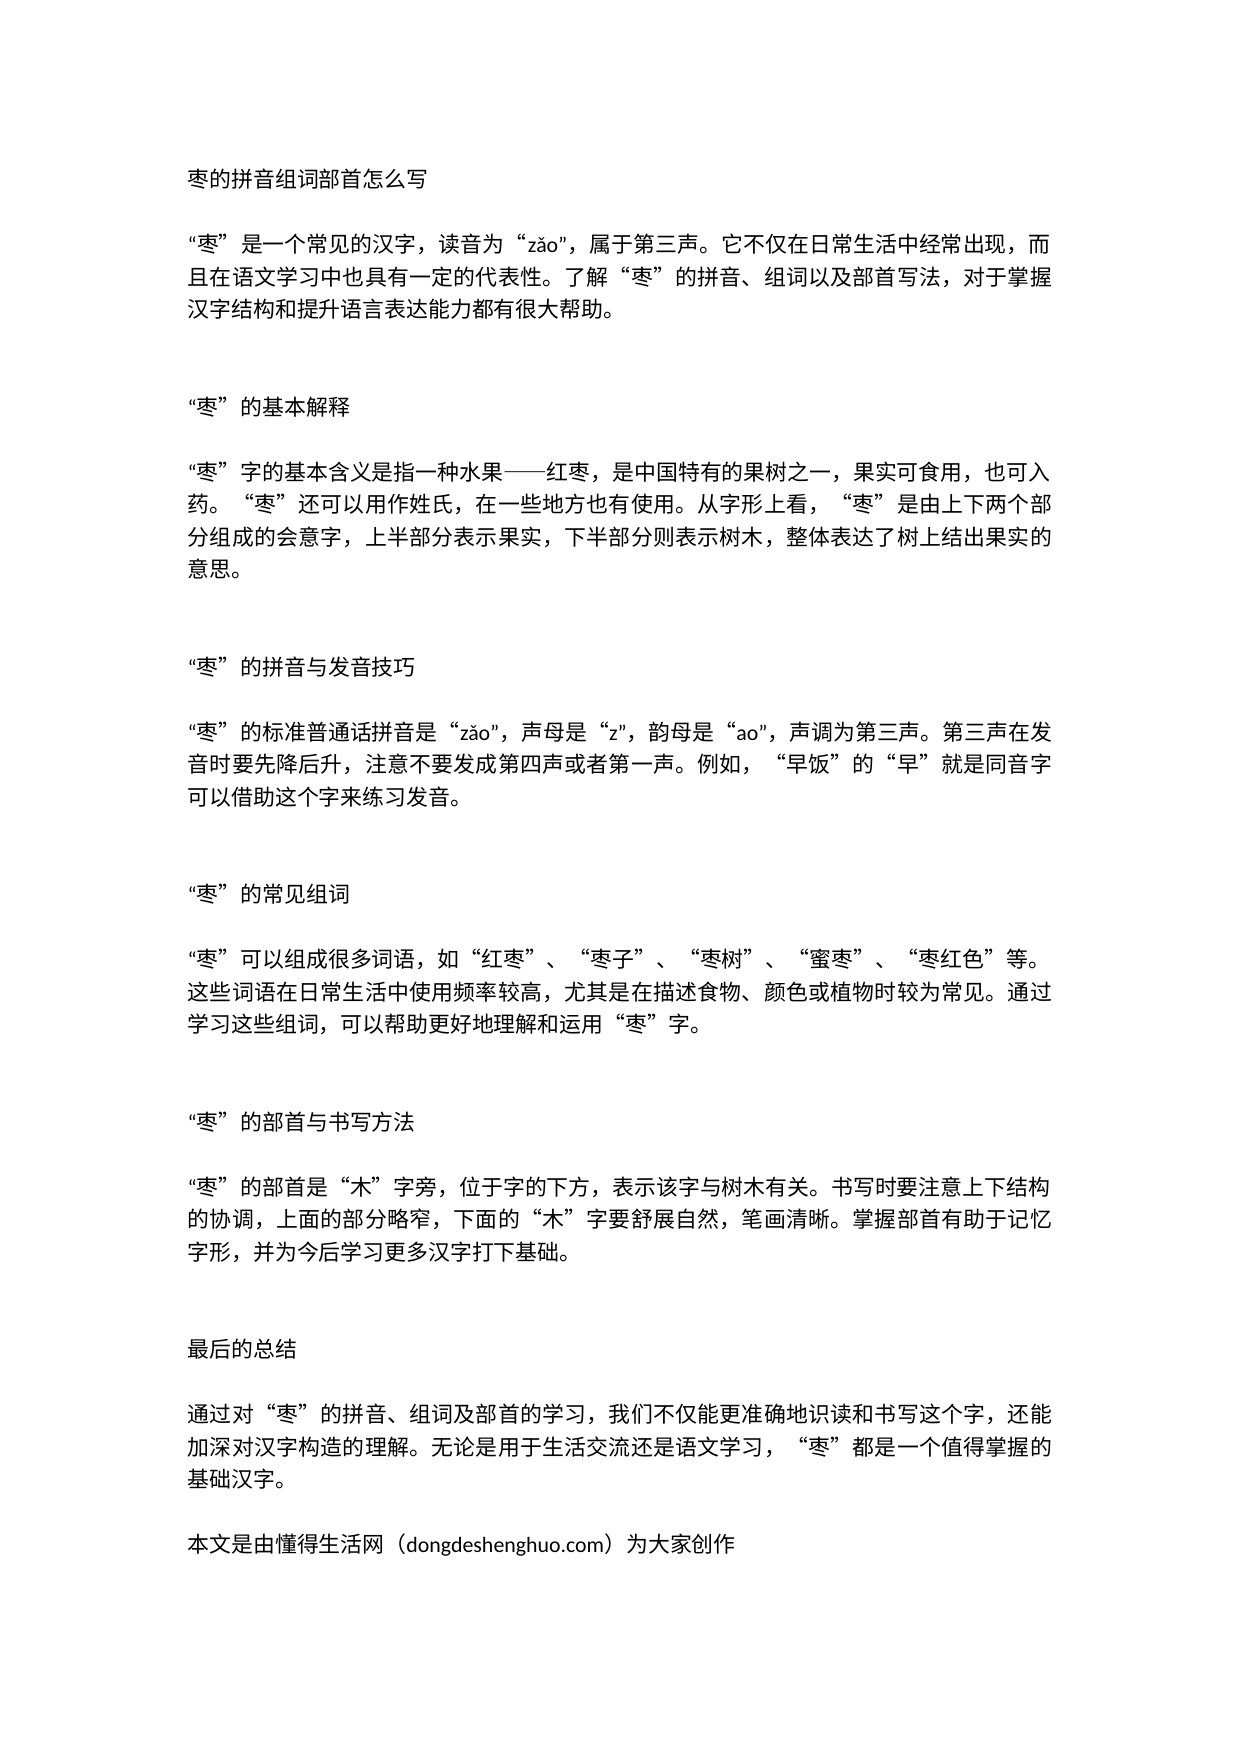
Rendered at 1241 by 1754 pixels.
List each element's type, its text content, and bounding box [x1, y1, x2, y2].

text “枣”是一个常见的汉字，读音为“zǎo”，属于第三声。它不仅在日常生活中经常出现，而且在语文学习中也具有一定的代表性。了解“枣”的拼音、组词以及部首写法，对于掌握汉字结构和提升语言表达能力都有很大帮助。 [187, 227, 1053, 324]
text “枣”的拼音与发音技巧 [187, 649, 1053, 682]
text 本文是由懂得生活网（dongdeshenghuo.com）为大家创作 [187, 1527, 1053, 1559]
text 通过对“枣”的拼音、组词及部首的学习，我们不仅能更准确地识读和书写这个字，还能加深对汉字构造的理解。无论是用于生活交流还是语文学习，“枣”都是一个值得掌握的基础汉字。 [187, 1397, 1053, 1494]
text “枣”字的基本含义是指一种水果——红枣，是中国特有的果树之一，果实可食用，也可入药。“枣”还可以用作姓氏，在一些地方也有使用。从字形上看，“枣”是由上下两个部分组成的会意字，上半部分表示果实，下半部分则表示树木，整体表达了树上结出果实的意思。 [187, 454, 1053, 584]
text “枣”的标准普通话拼音是“zǎo”，声母是“z”，韵母是“ao”，声调为第三声。第三声在发音时要先降后升，注意不要发成第四声或者第一声。例如，“早饭”的“早”就是同音字，可以借助这个字来练习发音。 [187, 714, 1053, 812]
text 最后的总结 [187, 1332, 1053, 1364]
text “枣”可以组成很多词语，如“红枣”、“枣子”、“枣树”、“蜜枣”、“枣红色”等。这些词语在日常生活中使用频率较高，尤其是在描述食物、颜色或植物时较为常见。通过学习这些组词，可以帮助更好地理解和运用“枣”字。 [187, 942, 1053, 1039]
text “枣”的常见组词 [187, 877, 1053, 909]
text “枣”的部首与书写方法 [187, 1104, 1053, 1137]
text “枣”的基本解释 [187, 389, 1053, 422]
text “枣”的部首是“木”字旁，位于字的下方，表示该字与树木有关。书写时要注意上下结构的协调，上面的部分略窄，下面的“木”字要舒展自然，笔画清晰。掌握部首有助于记忆字形，并为今后学习更多汉字打下基础。 [187, 1169, 1053, 1267]
text 枣的拼音组词部首怎么写 [187, 162, 1053, 194]
